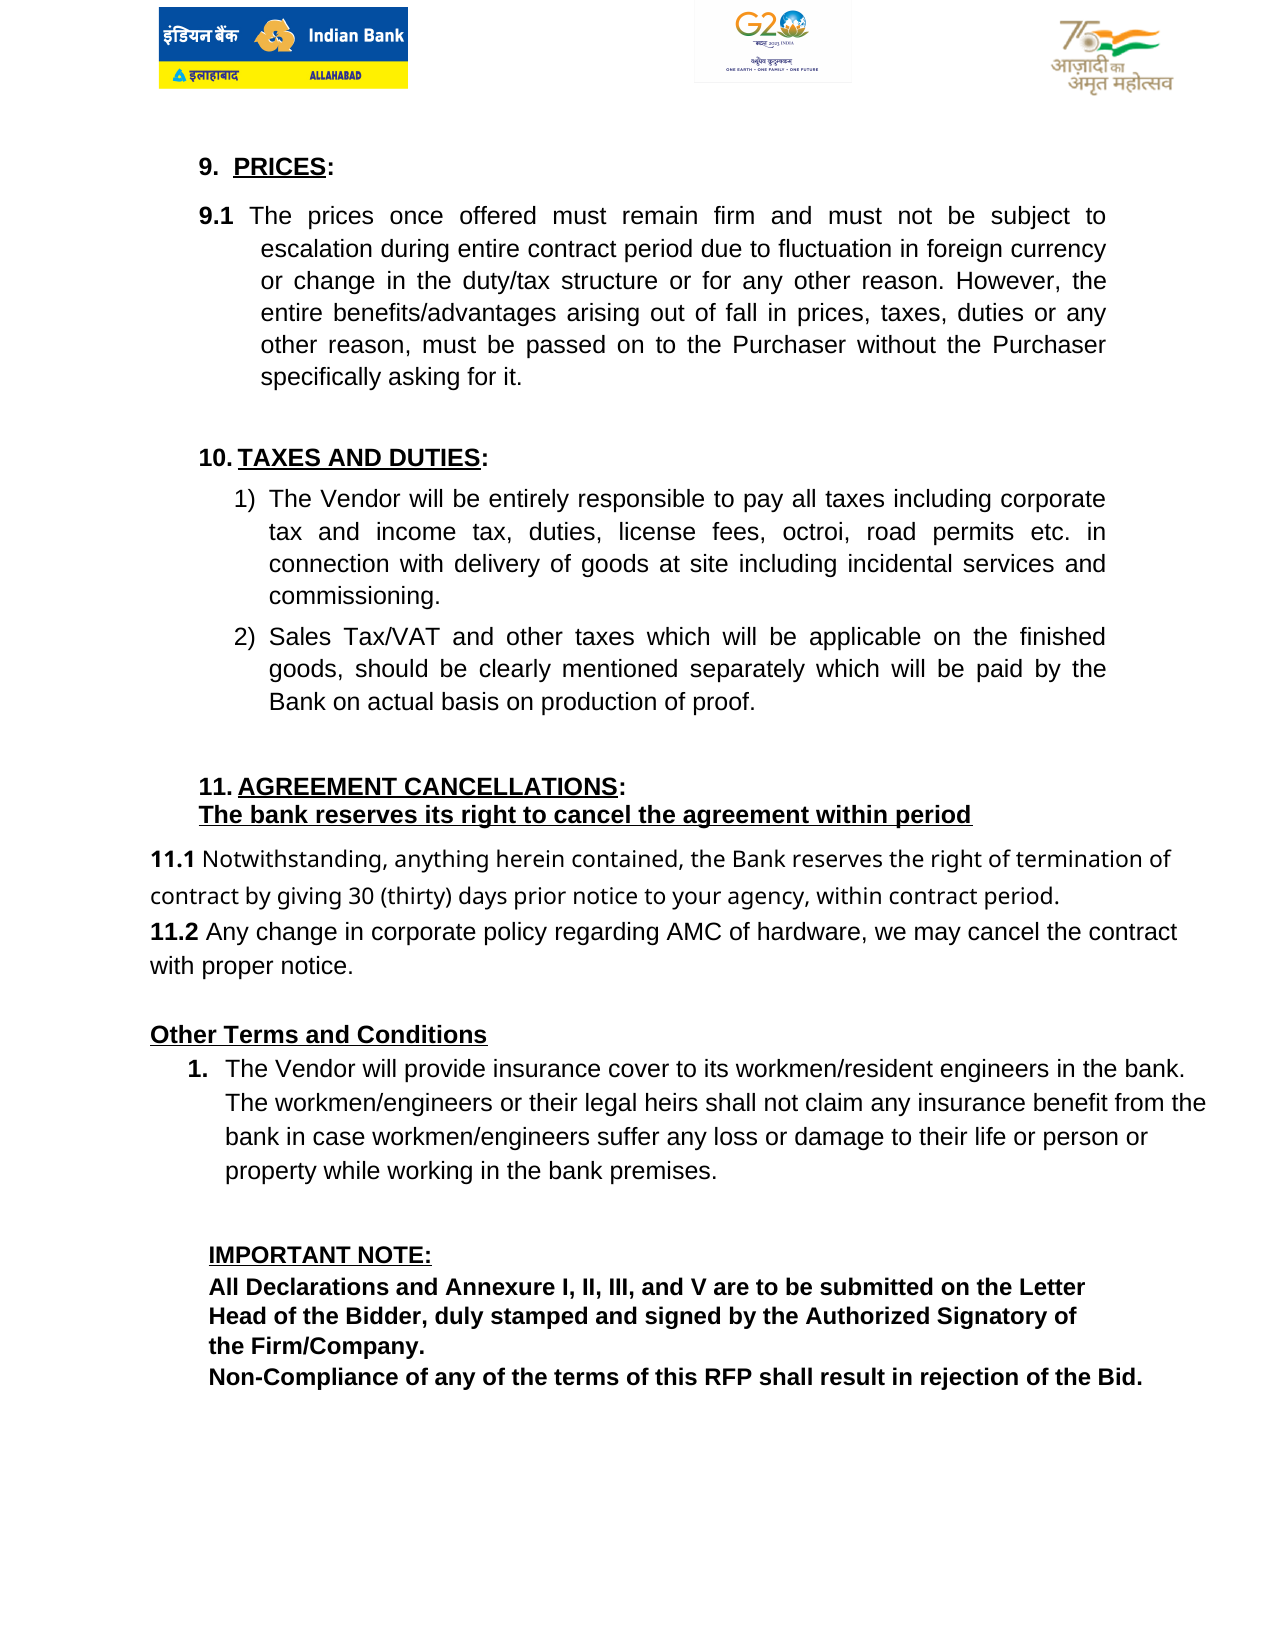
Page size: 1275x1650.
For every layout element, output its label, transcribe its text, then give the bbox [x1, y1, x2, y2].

list TAXES AND DUTIES: [198, 443, 1212, 472]
picture [1037, 11, 1188, 118]
list Sales Tax/VAT and other taxes which will be applicable on the finished goods, should be clearly mentioned separately which will be paid by the Bank on actual basis on production of proof. [233, 622, 1108, 716]
list PRICES: [198, 152, 1212, 180]
text All Declarations and Annexure I, II, III, and V are to be submitted on the Letter Head of the Bidder, duly stamped and signed by the Authorized Signatory of the Firm/Company. [208, 1272, 1089, 1359]
picture [694, 0, 852, 83]
text 9.1 The prices once offered must remain firm and must not be subject to escalation during entire contract period due to fluctuation in foreign currency or change in the duty/tax structure or for any other reason. However, the entire benefits/advantages arising out of fall in prices, taxes, duties or any other reason, must be passed on to the Purchaser without the Purchaser specifically asking for it. [199, 201, 1108, 391]
text The bank reserves its right to cancel the agreement within period [198, 800, 1212, 829]
list The Vendor will be entirely responsible to pay all taxes including corporate tax and income tax, duties, license fees, octroi, road permits etc. in connection with delivery of goods at site including incidental services and commissioning. [233, 484, 1108, 610]
text Non-Compliance of any of the terms of this RFP shall result in rejection of the Bid. [208, 1363, 1212, 1391]
text IMPORTANT NOTE: [208, 1241, 1212, 1268]
text 11.2 Any change in corporate policy regarding AMC of hardware, we may cancel the contract with proper notice. [150, 917, 1212, 980]
list The Vendor will provide insurance cover to its workmen/resident engineers in the bank. The workmen/engineers or their legal heirs shall not claim any insurance benefit from the bank in case workmen/engineers suffer any loss or damage to their life or person or property while working in the bank premises. [187, 1054, 1212, 1185]
text 11.1 Notwithstanding, anything herein contained, the Bank reserves the right of termination of contract by giving 30 (thirty) days prior notice to your agency, within contract period. [150, 843, 1212, 911]
text Other Terms and Conditions [150, 1020, 1212, 1048]
picture [158, 7, 408, 89]
list AGREEMENT CANCELLATIONS: [198, 771, 1212, 800]
